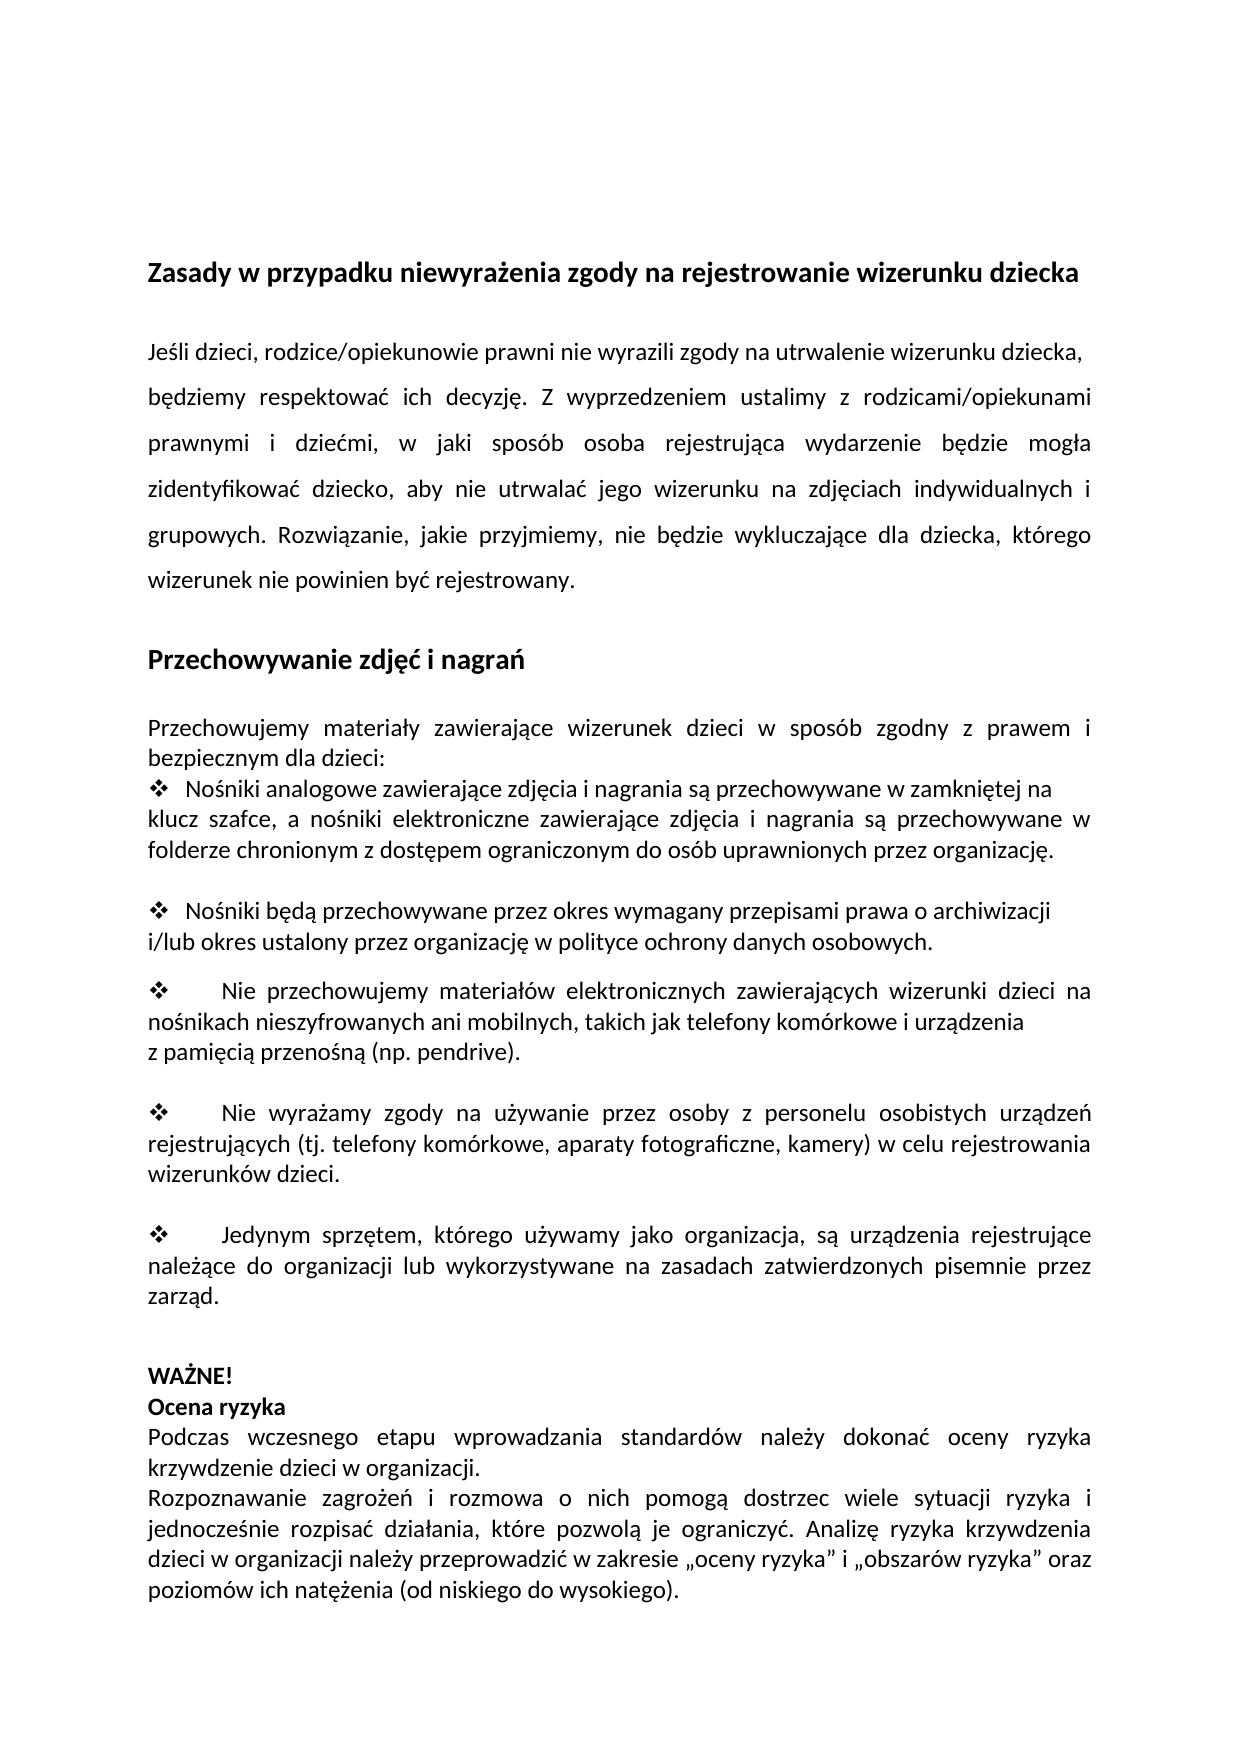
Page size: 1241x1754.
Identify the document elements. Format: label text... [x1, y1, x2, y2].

list Nie wyrażamy zgody na używanie przez osoby z personelu osobistych urządzeń rejestrujących (tj. telefony komórkowe, aparaty fotograficzne, kamery) w celu rejestrowania wizerunków dzieci. [148, 1097, 1093, 1189]
text Podczas wczesnego etapu wprowadzania standardów należy dokonać oceny ryzyka krzywdzenie dzieci w organizacji. [148, 1422, 1093, 1483]
list Nośniki analogowe zawierające zdjęcia i nagrania są przechowywane w zamkniętej na [148, 773, 1093, 803]
text Rozpoznawanie zagrożeń i rozmowa o nich pomogą dostrzec wiele sytuacji ryzyka i jednocześnie rozpisać działania, które pozwolą je ograniczyć. Analizę ryzyka krzywdzenia dzieci w organizacji należy przeprowadzić w zakresie „oceny ryzyka” i „obszarów ryzyka” oraz poziomów ich natężenia (od niskiego do wysokiego). [148, 1483, 1093, 1605]
list Jedynym sprzętem, którego używamy jako organizacja, są urządzenia rejestrujące należące do organizacji lub wykorzystywane na zasadach zatwierdzonych pisemnie przez zarząd. [148, 1219, 1093, 1311]
text i/lub okres ustalony przez organizację w polityce ochrony danych osobowych. [148, 926, 1093, 956]
list Nie przechowujemy materiałów elektronicznych zawierających wizerunki dzieci na nośnikach nieszyfrowanych ani mobilnych, takich jak telefony komórkowe i urządzenia [148, 975, 1093, 1036]
text Przechowujemy materiały zawierające wizerunek dzieci w sposób zgodny z prawem i bezpiecznym dla dzieci: [148, 712, 1093, 773]
text będziemy respektować ich decyzję. Z wyprzedzeniem ustalimy z rodzicami/opiekunami prawnymi i dziećmi, w jaki sposób osoba rejestrująca wydarzenie będzie mogła zidentyfikować dziecko, aby nie utrwalać jego wizerunku na zdjęciach indywidualnych i grupowych. Rozwiązanie, jakie przyjmiemy, nie będzie wykluczające dla dziecka, którego wizerunek nie powinien być rejestrowany. [148, 382, 1093, 595]
text klucz szafce, a nośniki elektroniczne zawierające zdjęcia i nagrania są przechowywane w folderze chronionym z dostępem ograniczonym do osób uprawnionych przez organizację. [148, 803, 1093, 864]
text Jeśli dzieci, rodzice/opiekunowie prawni nie wyrazili zgody na utrwalenie wizerunku dziecka, [148, 336, 1093, 366]
list Nośniki będą przechowywane przez okres wymagany przepisami prawa o archiwizacji [148, 895, 1093, 926]
text Ocena ryzyka [148, 1391, 1093, 1422]
text z pamięcią przenośną (np. pendrive). [148, 1036, 1093, 1067]
text Przechowywanie zdjęć i nagrań [148, 641, 1093, 676]
text WAŻNE! [148, 1361, 1093, 1391]
text Zasady w przypadku niewyrażenia zgody na rejestrowanie wizerunku dziecka [148, 254, 1093, 290]
